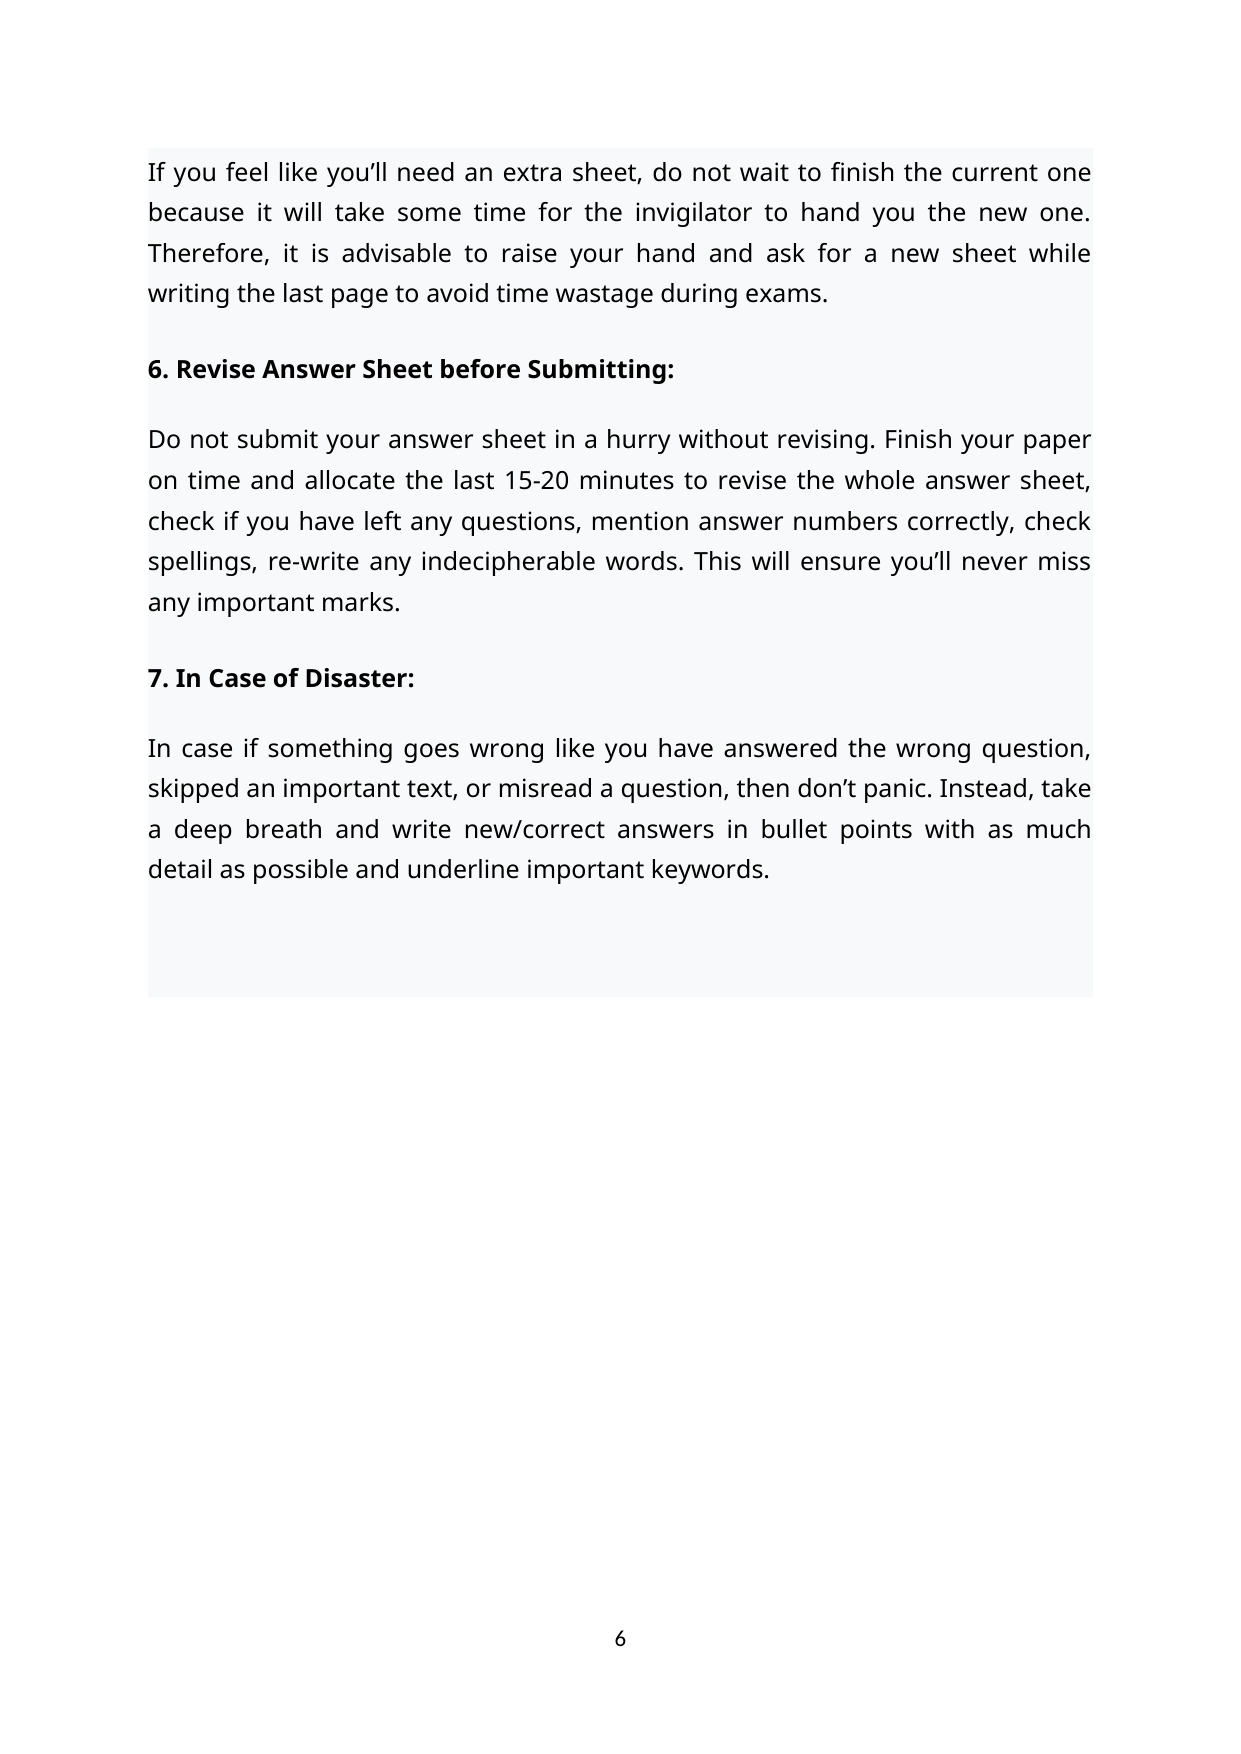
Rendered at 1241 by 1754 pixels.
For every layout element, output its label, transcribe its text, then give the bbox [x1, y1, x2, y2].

text In case if something goes wrong like you have answered the wrong question, skipped an important text, or misread a question, then don’t panic. Instead, take a deep breath and write new/correct answers in bullet points with as much detail as possible and underline important keywords. [148, 724, 1093, 886]
text Do not submit your answer sheet in a hurry without revising. Finish your paper on time and allocate the last 15-20 minutes to revise the whole answer sheet, check if you have left any questions, mention answer numbers correctly, check spellings, re-write any indecipherable words. This will ensure you’ll never miss any important marks. [148, 415, 1093, 618]
text 6. Revise Answer Sheet before Submitting: [148, 339, 1093, 386]
text If you feel like you’ll need an extra sheet, do not wait to finish the current one because it will take some time for the invigilator to hand you the new one. Therefore, it is advisable to raise your hand and ask for a new sheet while writing the last page to avoid time wastage during exams. [148, 148, 1093, 310]
text 7. In Case of Disaster: [148, 648, 1093, 694]
